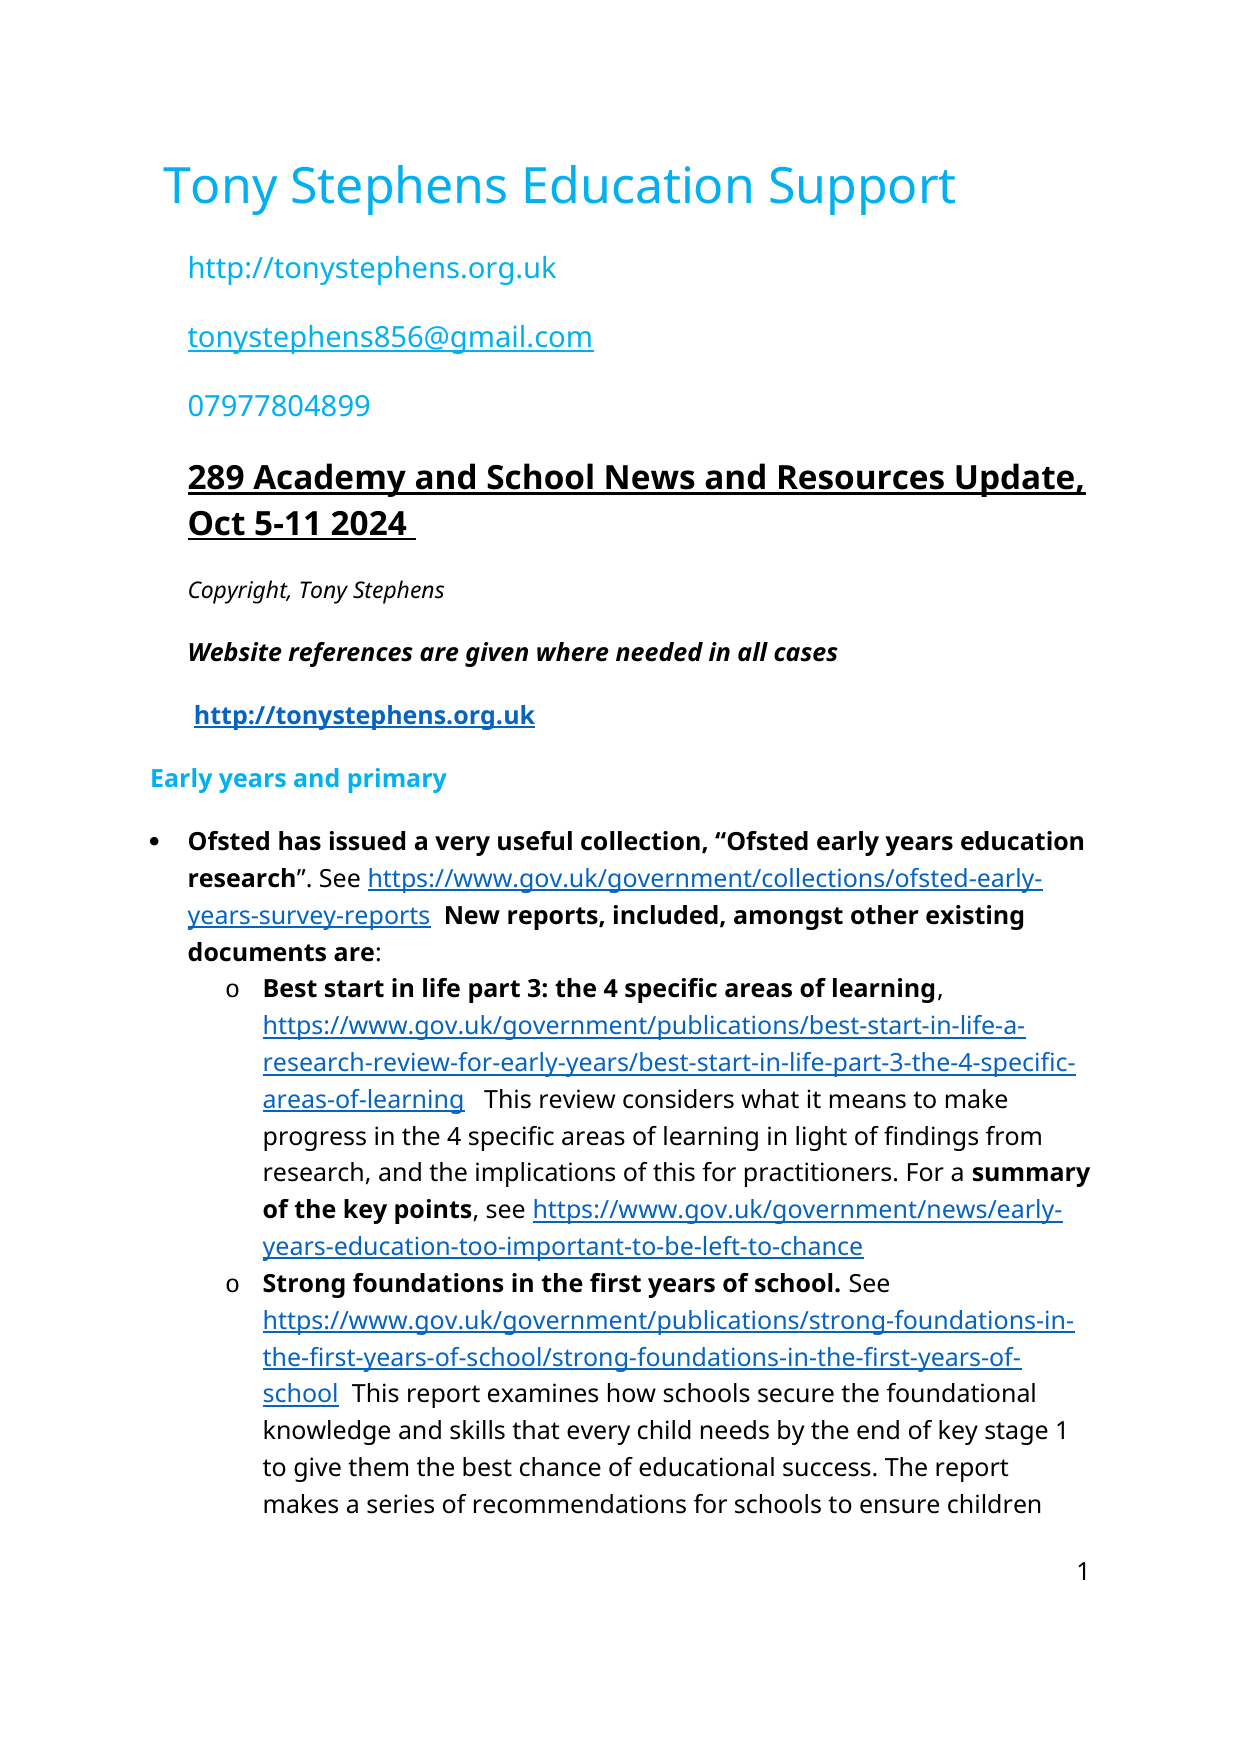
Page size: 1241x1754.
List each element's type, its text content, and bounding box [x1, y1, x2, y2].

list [225, 1265, 1090, 1520]
text 289 Academy and School News and Resources Update, Oct 5-11 2024 [187, 454, 1090, 545]
text Early years and primary [150, 761, 1090, 795]
list Best start in life part 3: the 4 specific areas of learning, https://www.gov.uk/government/publications/best-start-in-life-a-research-review-for-early-years/best-start-in-life-part-3-the-4-specific-areas-of-learning This review considers what it means to make progress in the 4 specific areas of learning in light of findings from research, and the implications of this for practitioners. For a summary of the key points, see https://www.gov.uk/government/news/early-years-education-too-important-to-be-left-to-chance [225, 971, 1090, 1263]
text Tony Stephens Education Support [150, 150, 1090, 218]
text http://tonystephens.org.uk [187, 697, 1090, 732]
text Website references are given where needed in all cases [187, 634, 1090, 668]
list Ofsted has issued a very useful collection, “Ofsted early years education research”. See https://www.gov.uk/government/collections/ofsted-early-years-survey-reports New reports, included, amongst other existing documents are: [150, 824, 1090, 968]
text Copyright, Tony Stephens [187, 574, 1090, 605]
text tonystephens856@gmail.com [187, 316, 1090, 356]
text http://tonystephens.org.uk [187, 247, 1090, 287]
text 07977804899 [187, 385, 1090, 425]
